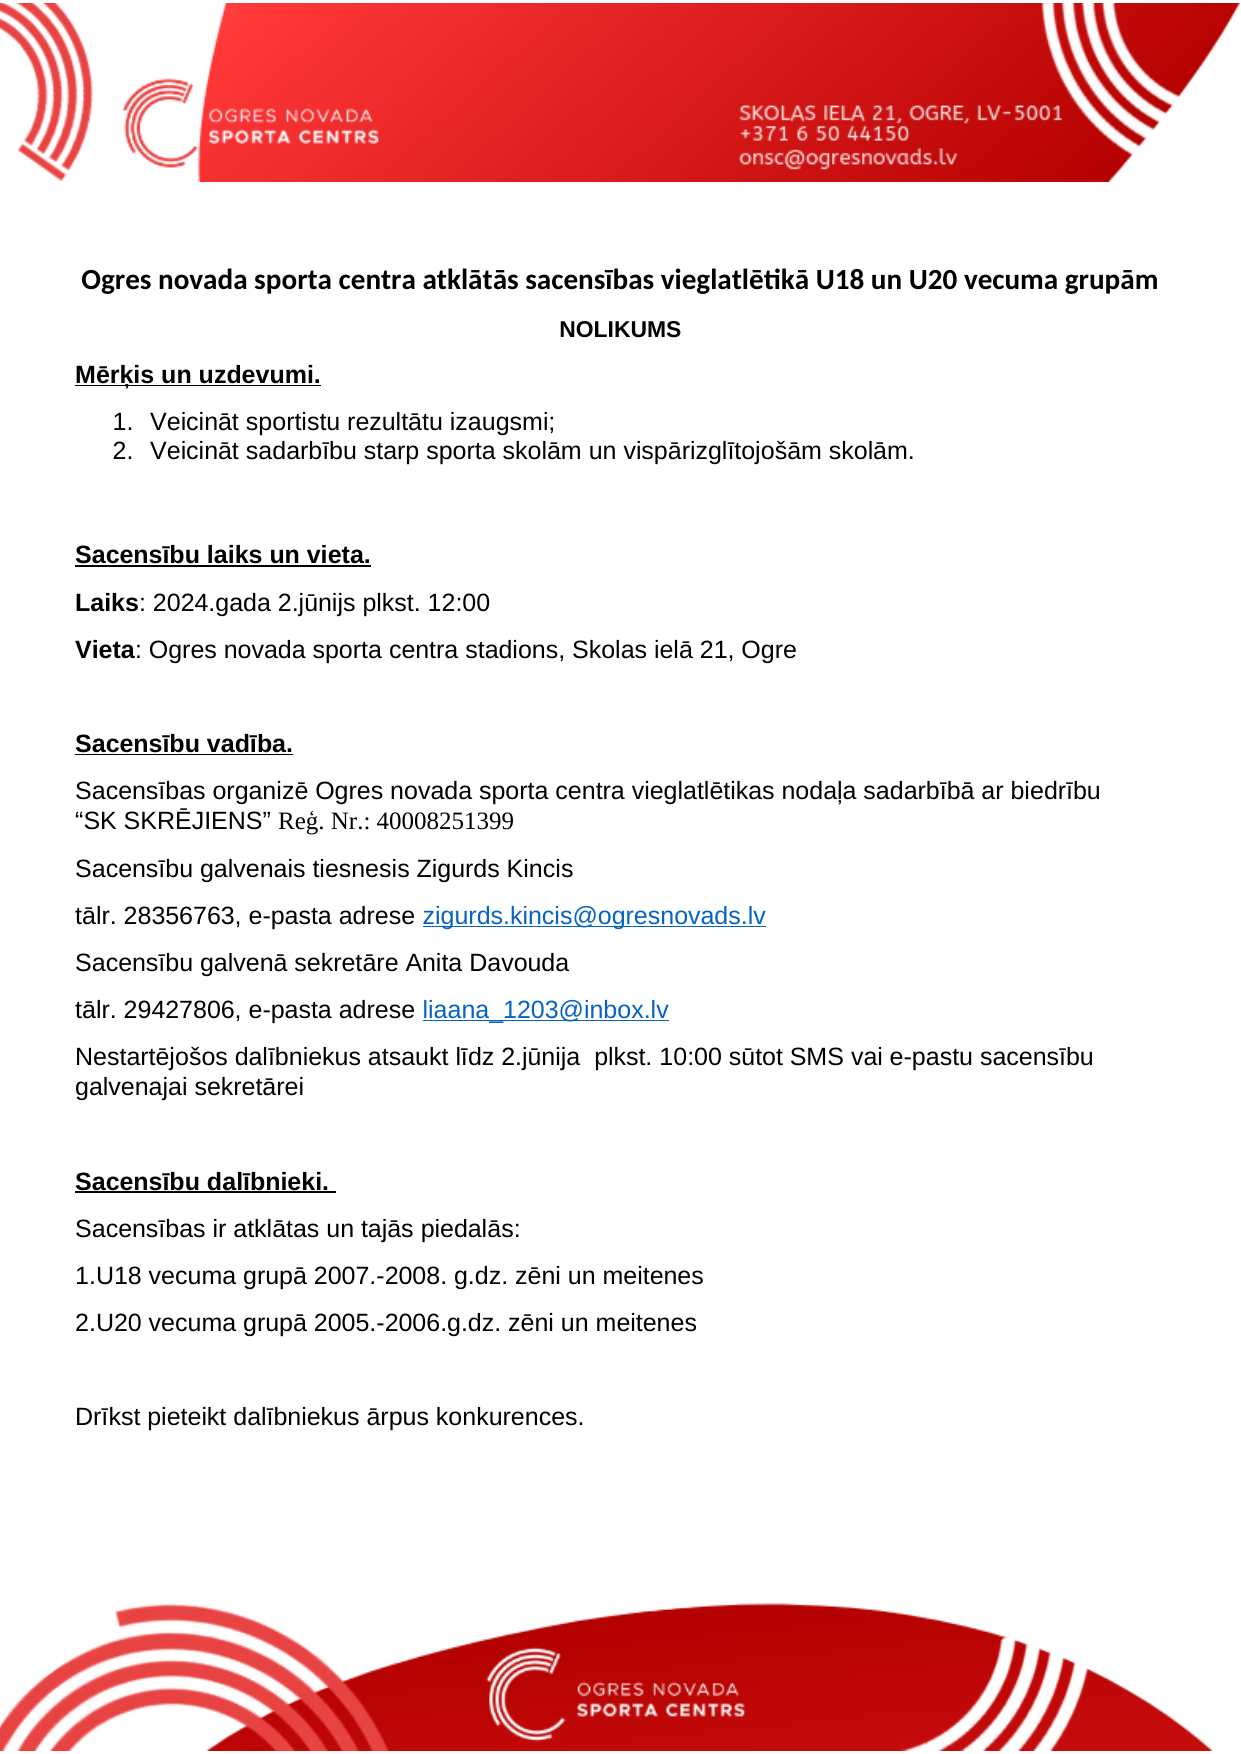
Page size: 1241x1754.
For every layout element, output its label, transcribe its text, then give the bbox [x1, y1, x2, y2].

text Nestartējošos dalībniekus atsaukt līdz 2.jūnija plkst. 10:00 sūtot SMS vai e-pastu sacensību galvenajai sekretārei [75, 1042, 1165, 1101]
text Sacensību galvenā sekretāre Anita Davouda [75, 948, 1165, 976]
text Mērķis un uzdevumi. [75, 360, 1165, 389]
text tālr. 29427806, e-pasta adrese liaana_1203@inbox.lv [75, 995, 1165, 1023]
picture [0, 1575, 1233, 1751]
text 1.U18 vecuma grupā 2007.-2008. g.dz. zēni un meitenes [75, 1261, 1165, 1289]
text tālr. 28356763, e-pasta adrese zigurds.kincis@ogresnovads.lv [75, 901, 1165, 929]
text Laiks: 2024.gada 2.jūnijs plkst. 12:00 [75, 588, 1165, 616]
text Sacensību vadība. [75, 729, 1165, 758]
text Drīkst pieteikt dalībniekus ārpus konkurences. [75, 1402, 1165, 1431]
text 2.U20 vecuma grupā 2005.-2006.g.dz. zēni un meitenes [75, 1308, 1165, 1336]
text Vieta: Ogres novada sporta centra stadions, Skolas ielā 21, Ogre [75, 635, 1165, 663]
text Sacensības ir atklātas un tajās piedalās: [75, 1213, 1165, 1242]
text Sacensību laiks un vieta. [75, 541, 1165, 569]
list Veicināt sportistu rezultātu izaugsmi; [112, 407, 1165, 436]
text Sacensību galvenais tiesnesis Zigurds Kincis [75, 853, 1165, 882]
picture [0, 3, 1241, 182]
text Sacensības organizē Ogres novada sporta centra vieglatlētikas nodaļa sadarbībā ar biedrību “SK SKRĒJIENS” Reģ. Nr.: 40008251399 [75, 776, 1165, 835]
list Veicināt sadarbību starp sporta skolām un vispārizglītojošām skolām. [112, 436, 1165, 465]
text Ogres novada sporta centra atklātās sacensības vieglatlētikā U18 un U20 vecuma grupām [75, 261, 1165, 297]
text Sacensību dalībnieki. [75, 1166, 1165, 1195]
